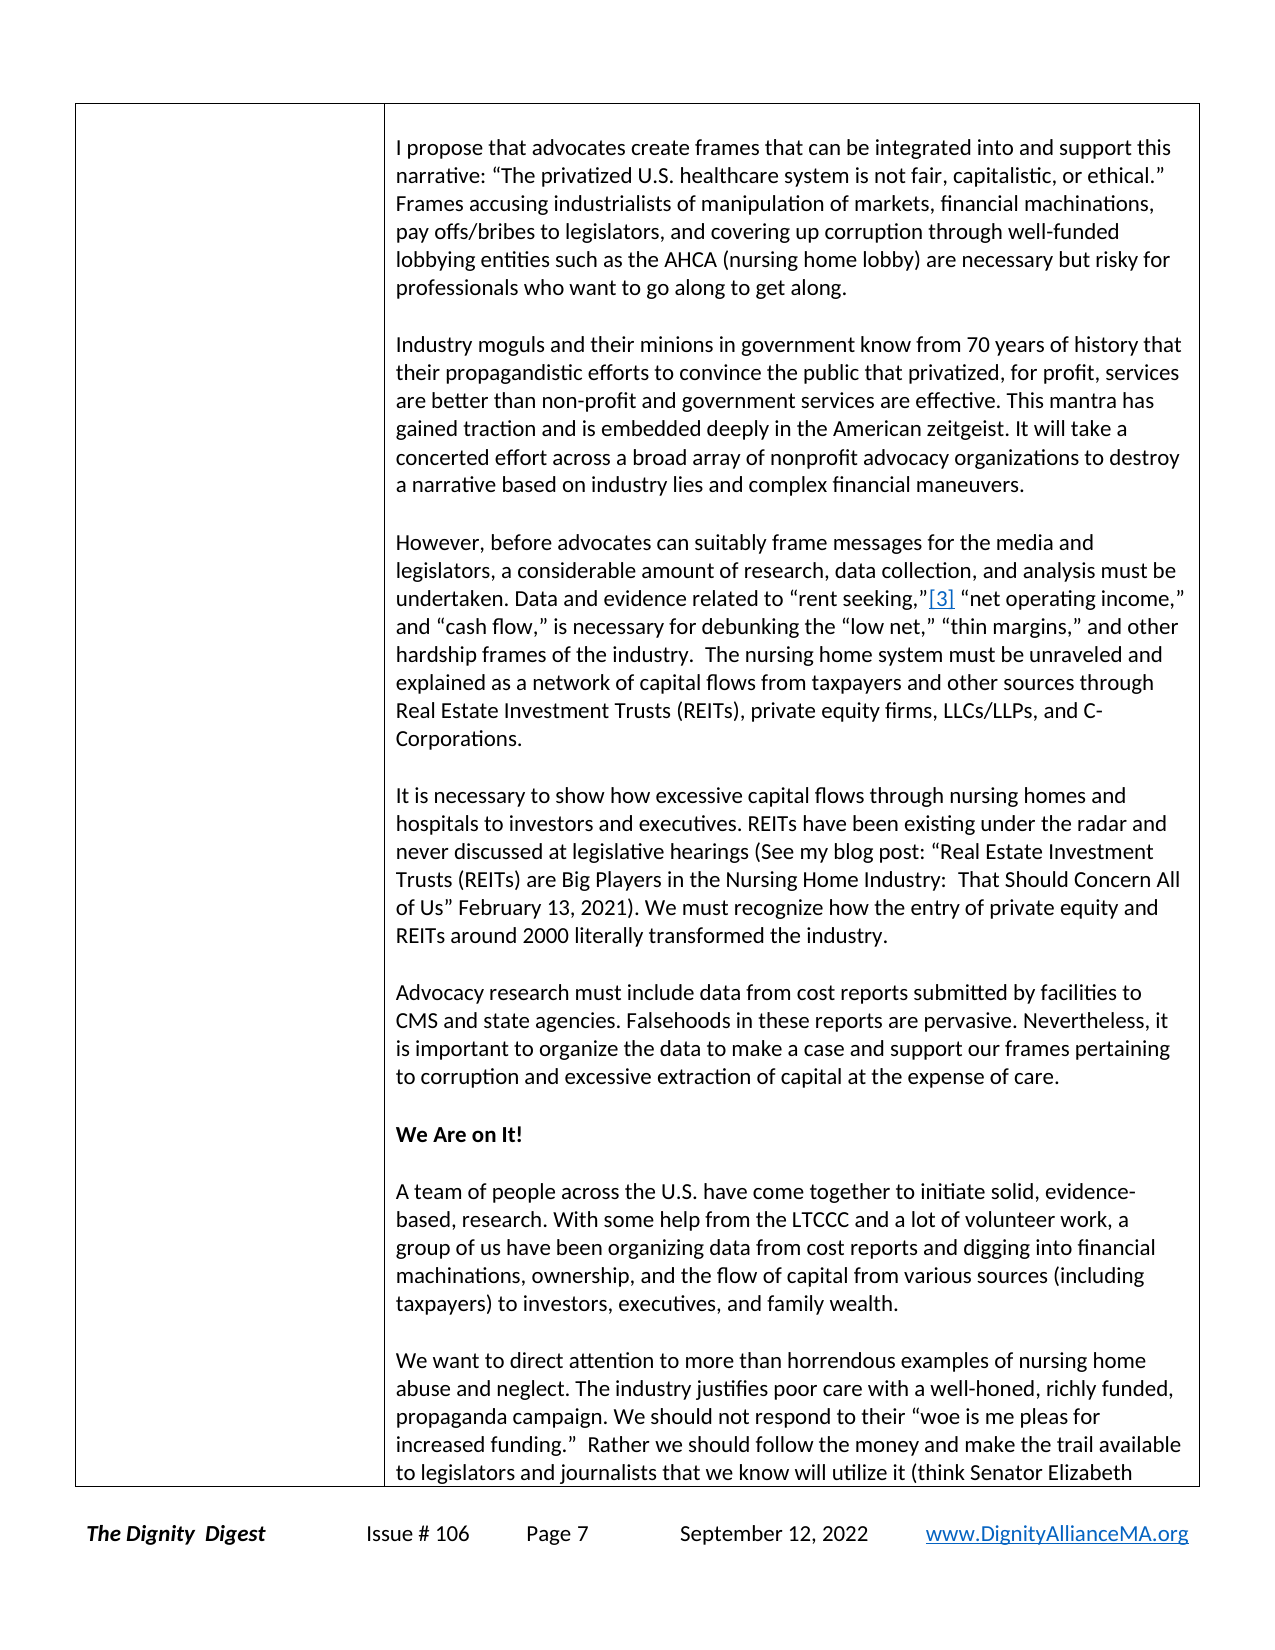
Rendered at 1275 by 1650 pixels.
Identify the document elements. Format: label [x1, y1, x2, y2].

table_cell [385, 104, 1199, 1486]
table_cell [76, 104, 384, 1486]
